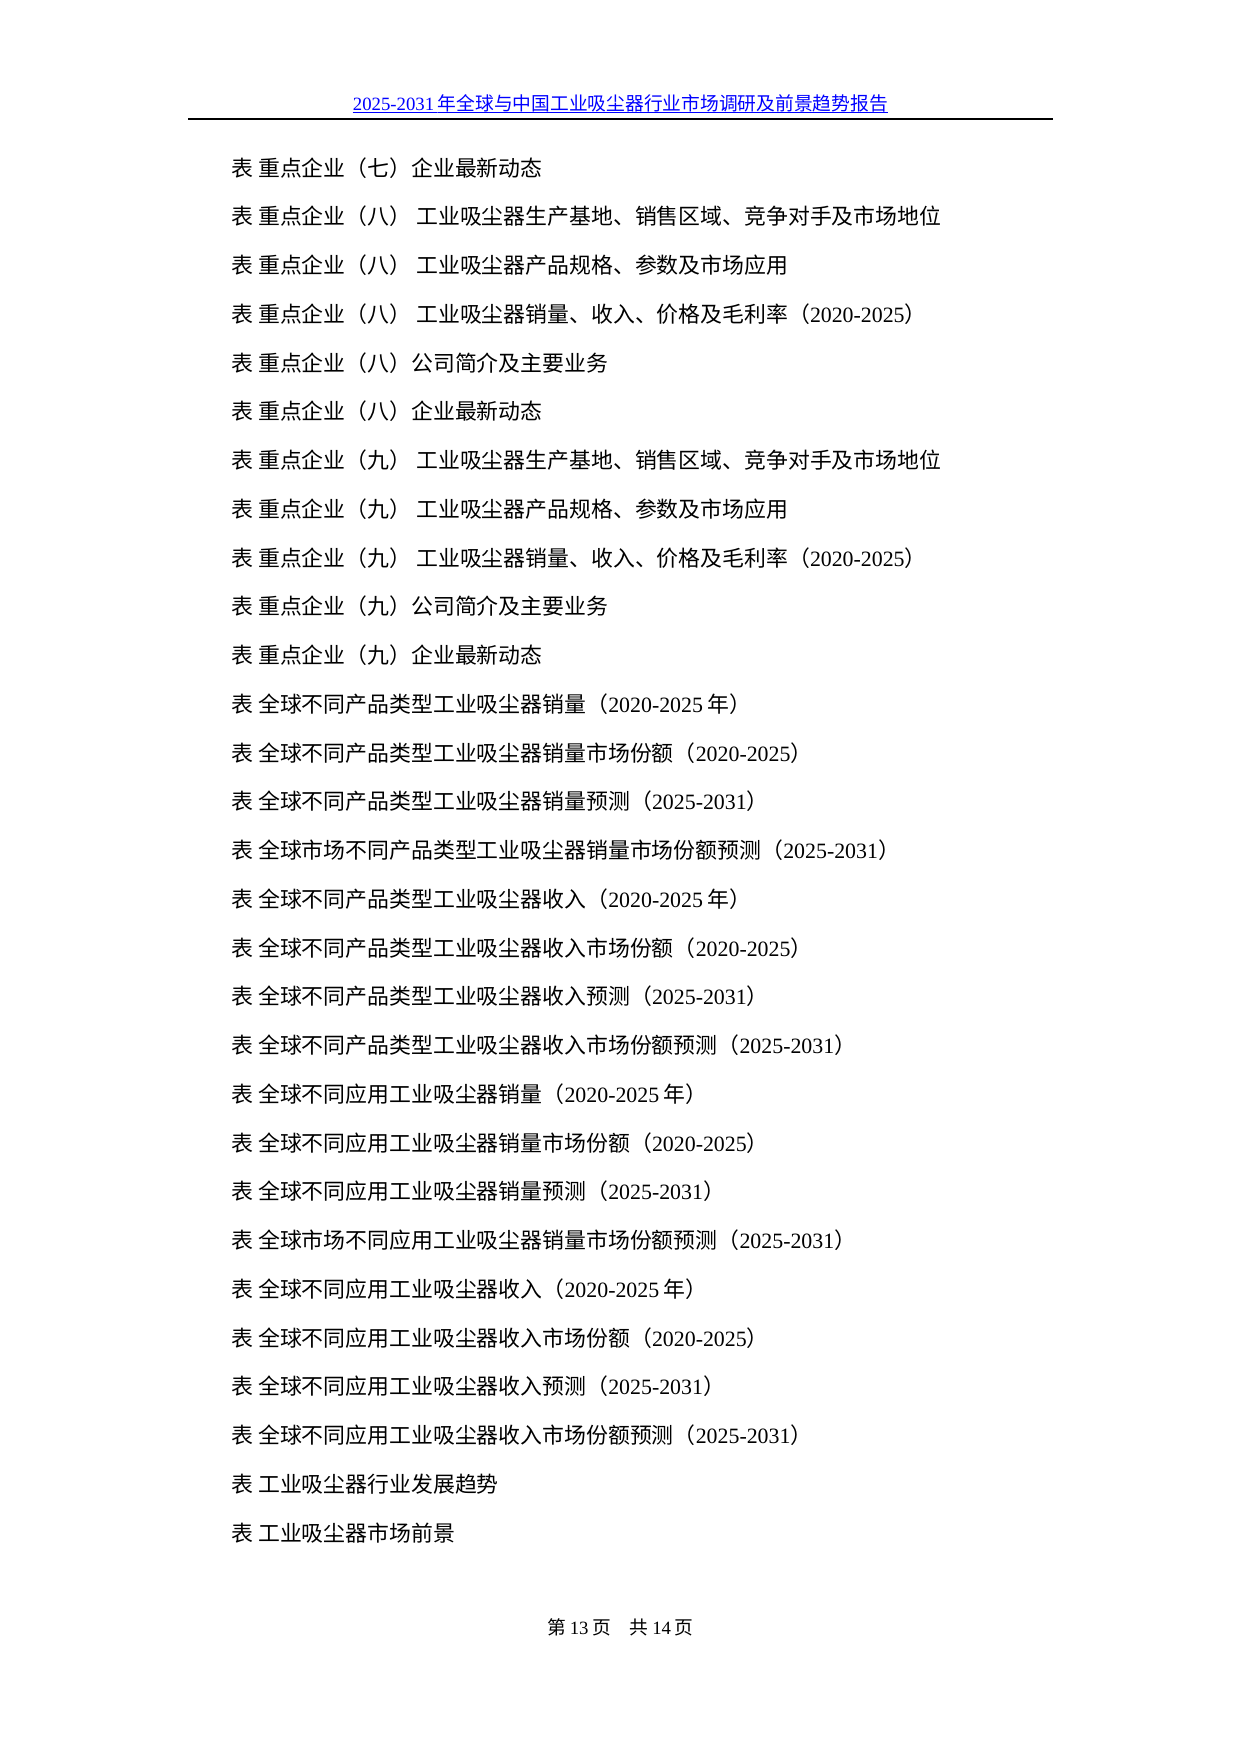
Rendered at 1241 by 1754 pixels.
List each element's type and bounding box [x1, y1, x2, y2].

text [187, 150, 1053, 1548]
